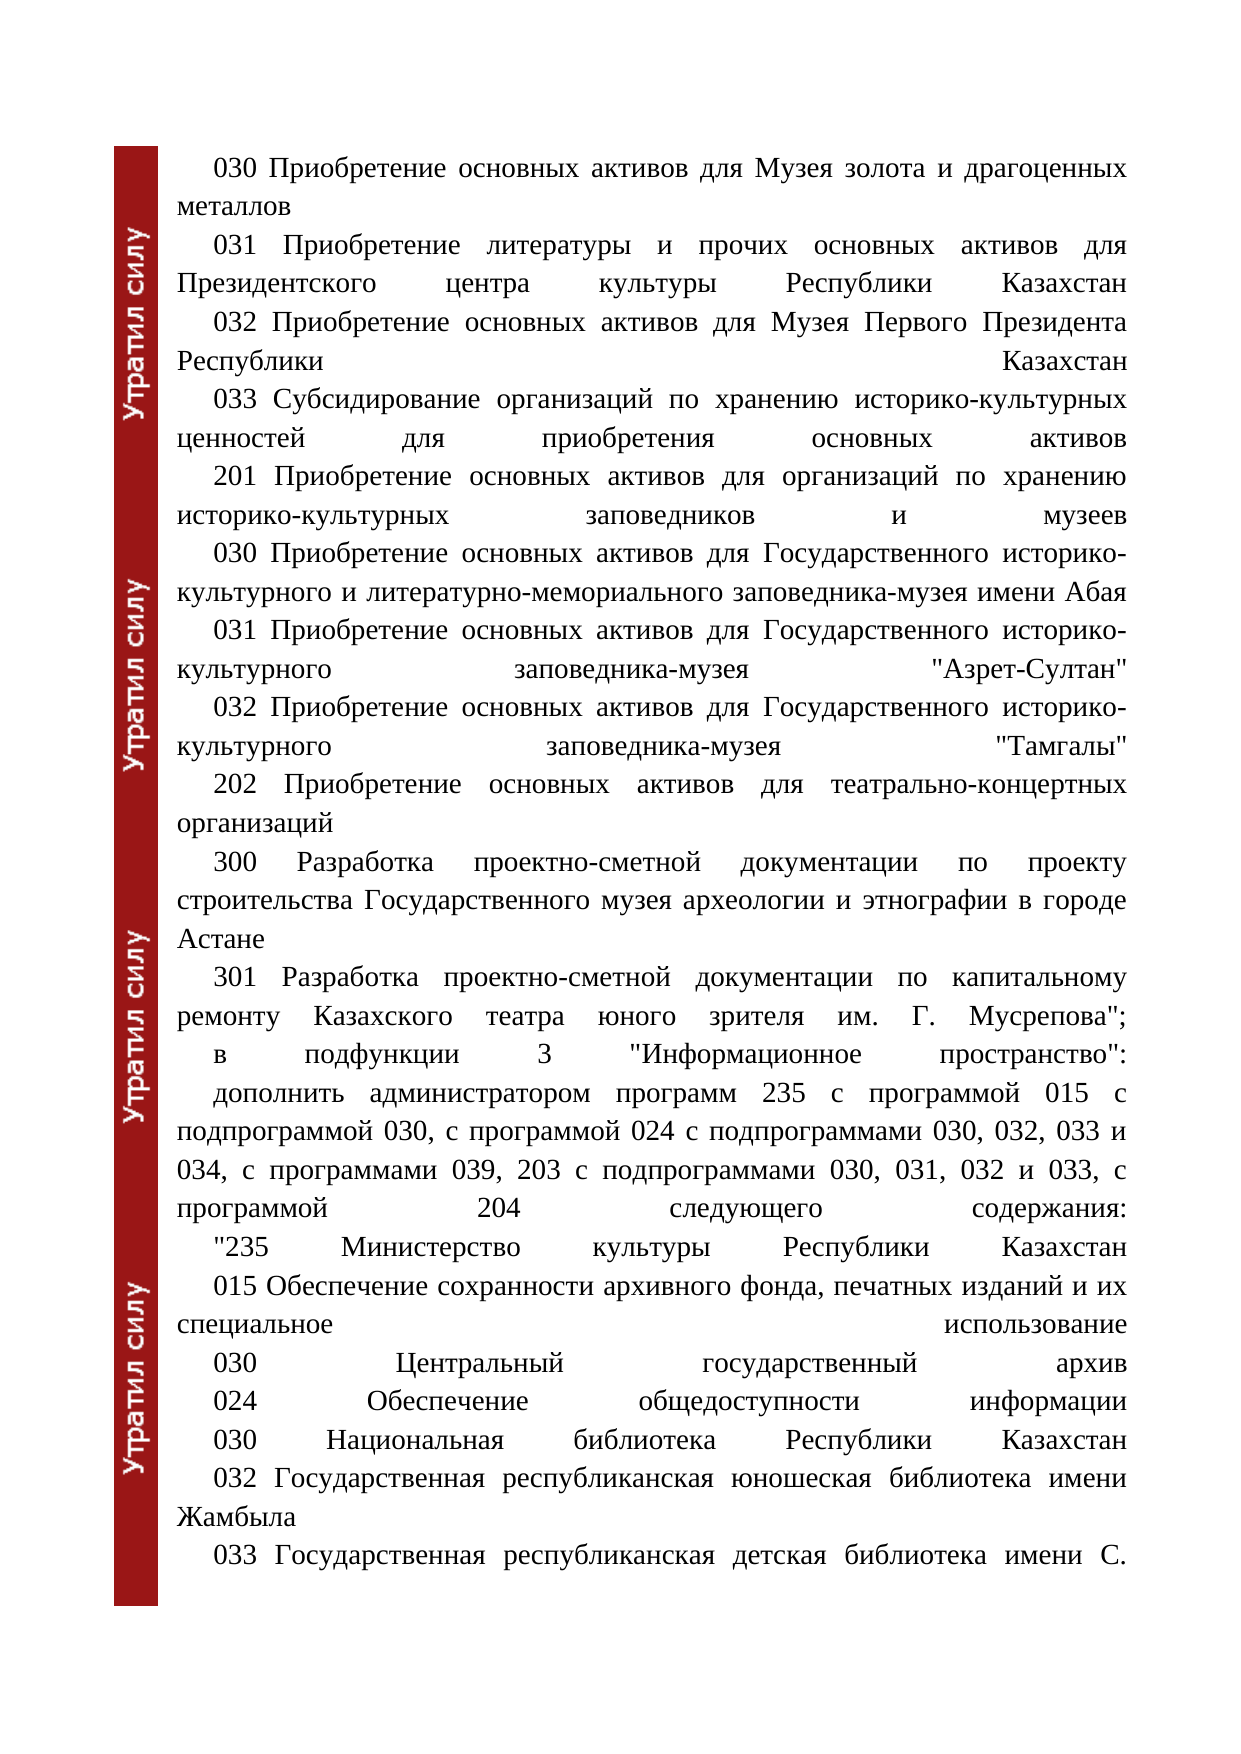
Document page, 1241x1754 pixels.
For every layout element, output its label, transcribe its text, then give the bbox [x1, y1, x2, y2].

picture [114, 146, 158, 150]
picture [114, 1571, 158, 1606]
